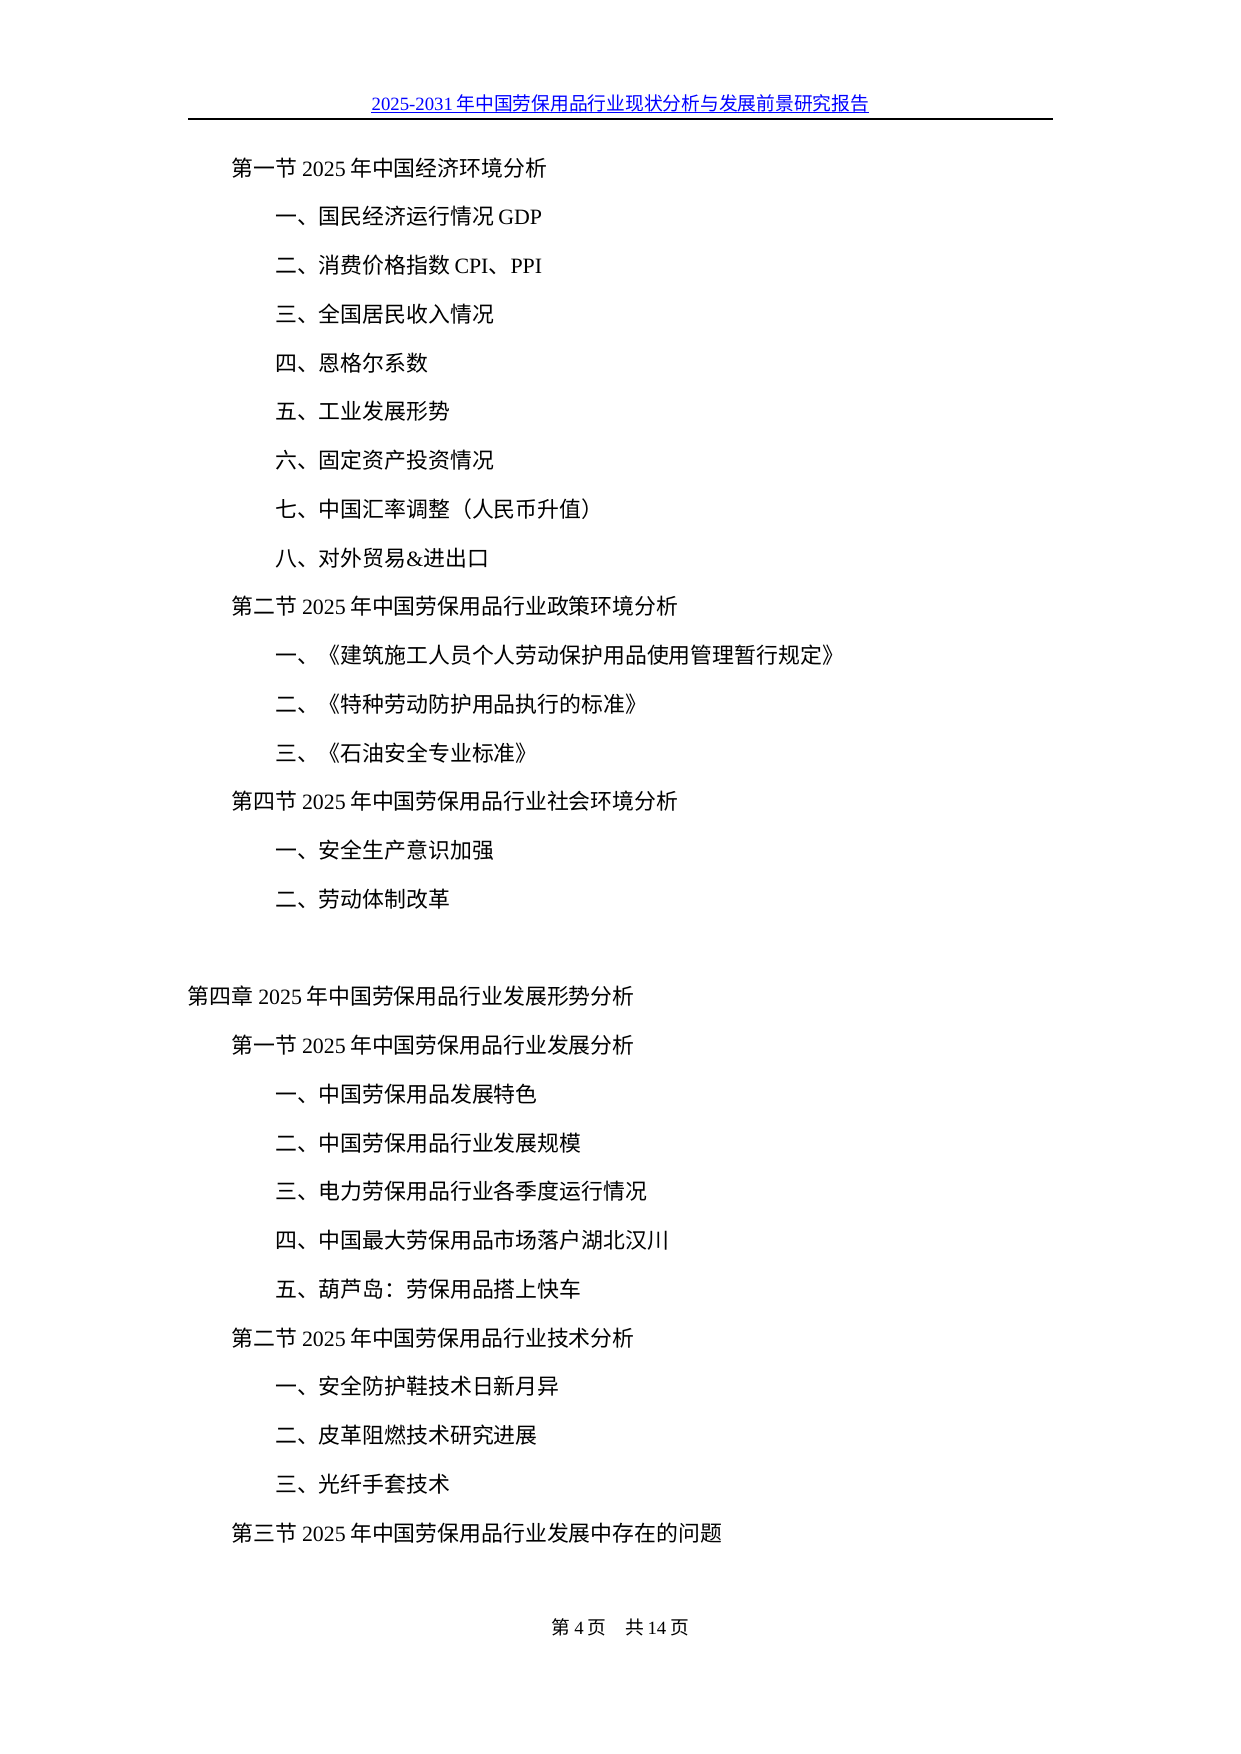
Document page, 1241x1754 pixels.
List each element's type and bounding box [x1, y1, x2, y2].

text [187, 150, 1053, 1548]
